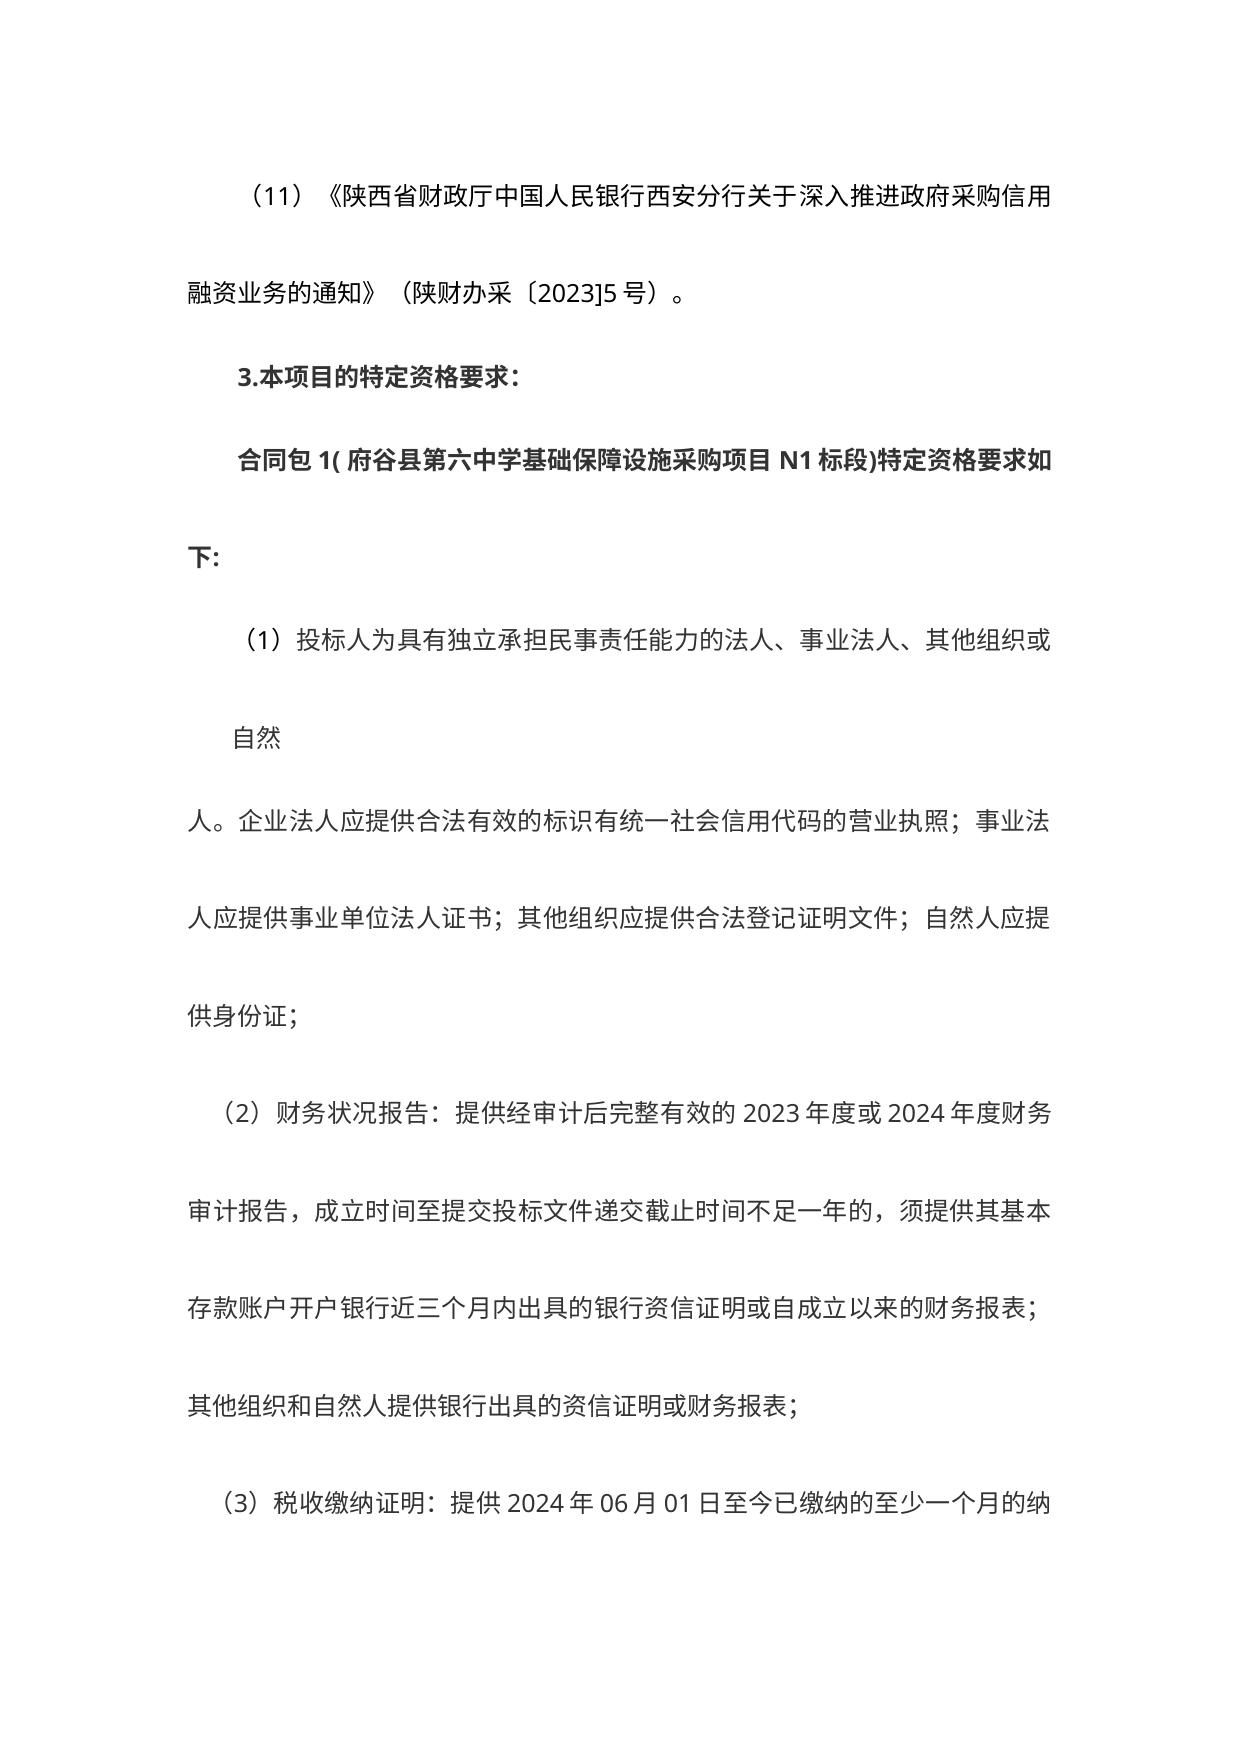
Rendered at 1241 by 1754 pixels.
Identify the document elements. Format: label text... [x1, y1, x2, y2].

text 3.本项目的特定资格要求： [187, 343, 1053, 408]
text 合同包1( 府谷县第六中学基础保障设施采购项目N1标段)特定资格要求如下: [187, 426, 1053, 588]
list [187, 787, 1053, 1534]
text （11）《陕西省财政厅中国人民银行西安分行关于深入推进政府采购信用融资业务的通知》（陕财办采〔2023]5号）。 [187, 162, 1053, 324]
list （1）投标人为具有独立承担民事责任能力的法人、事业法人、其他组织或自然 [231, 606, 1053, 769]
